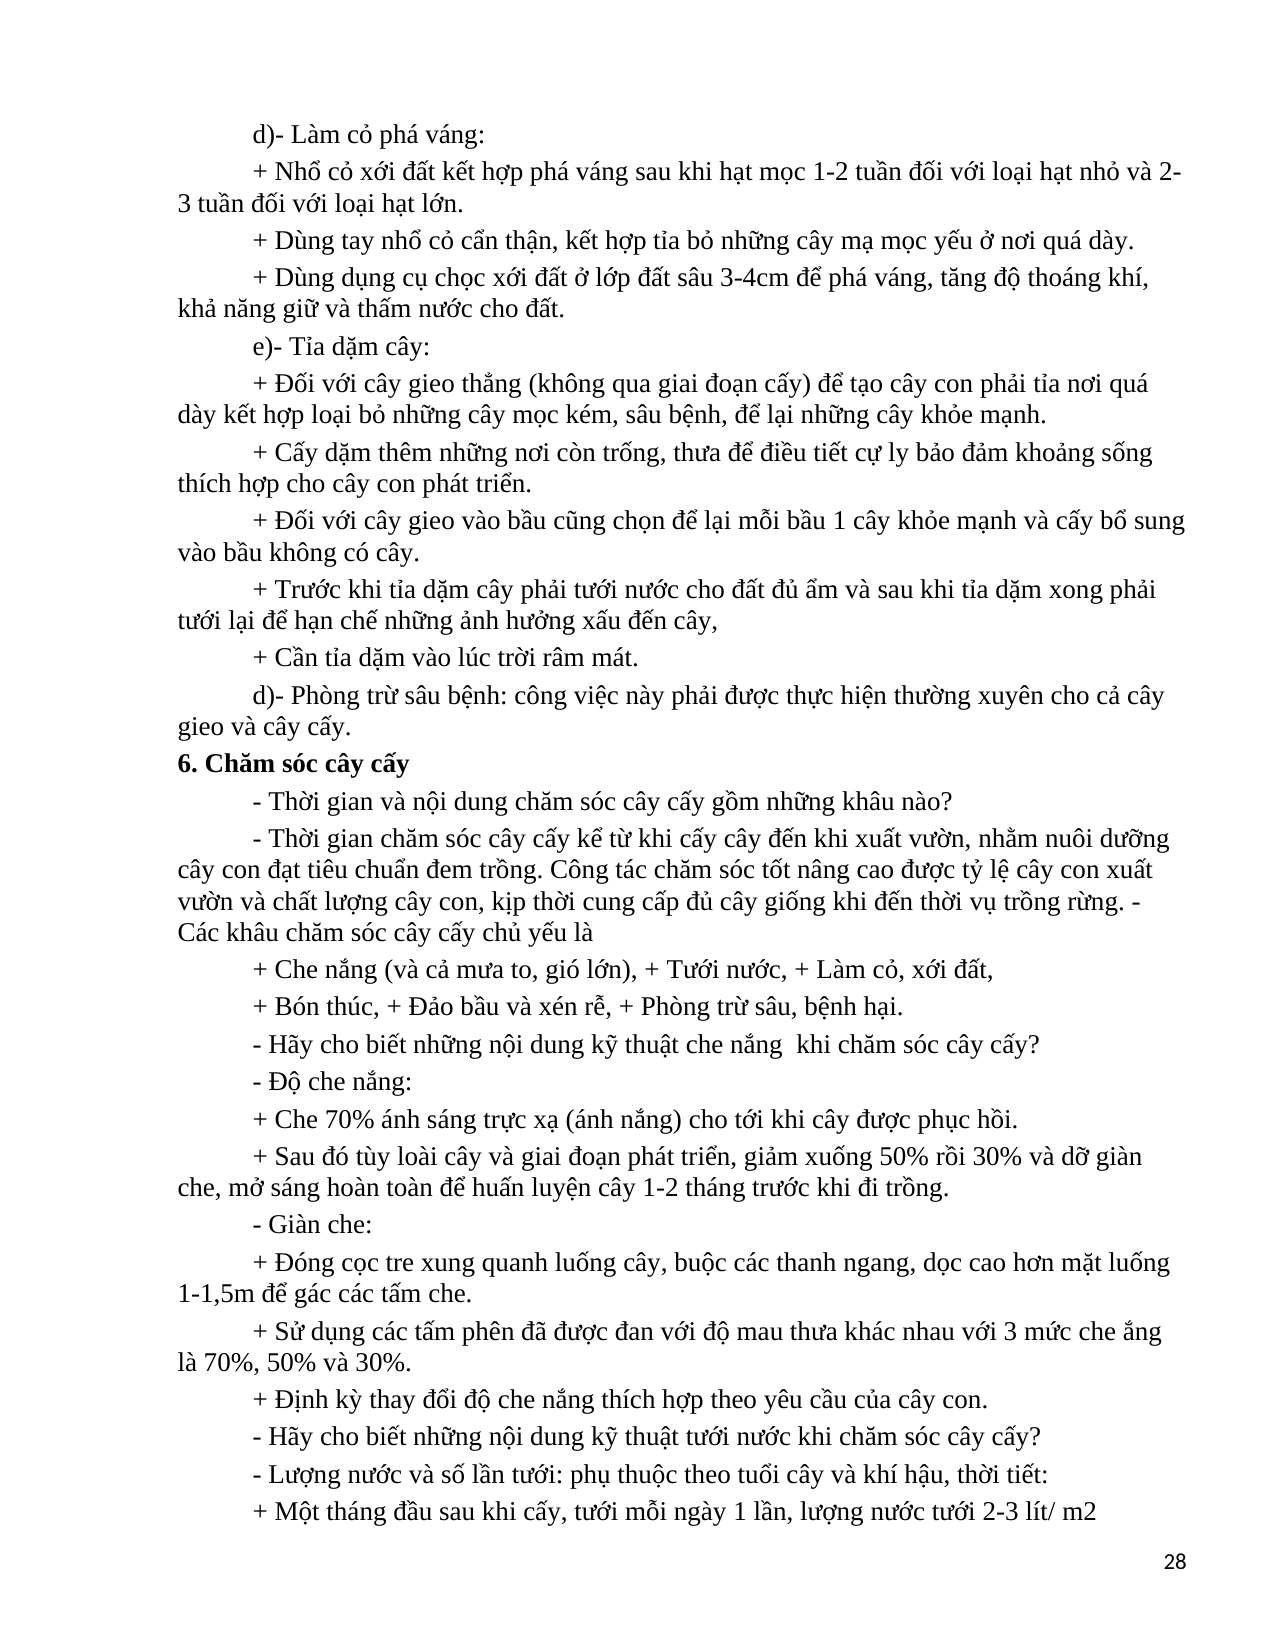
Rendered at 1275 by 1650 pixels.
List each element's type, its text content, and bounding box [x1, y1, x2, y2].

text + Đối với cây gieo vào bầu cũng chọn để lại mỗi bầu 1 cây khỏe mạnh và cấy bổ sung vào bầu không có cây. [177, 504, 1186, 567]
text + Nhổ cỏ xới đất kết hợp phá váng sau khi hạt mọc 1-2 tuần đối với loại hạt nhỏ và 2-3 tuần đối với loại hạt lớn. [177, 156, 1186, 218]
text - Lượng nước và số lần tưới: phụ thuộc theo tuổi cây và khí hậu, thời tiết: [177, 1458, 1186, 1489]
text - Thời gian và nội dung chăm sóc cây cấy gồm những khâu nào? [177, 785, 1186, 816]
text + Đối với cây gieo thẳng (không qua giai đoạn cấy) để tạo cây con phải tỉa nơi quá dày kết hợp loại bỏ những cây mọc kém, sâu bệnh, để lại những cây khỏe mạnh. [177, 367, 1186, 430]
text + Đóng cọc tre xung quanh luống cây, buộc các thanh ngang, dọc cao hơn mặt luống 1-1,5m để gác các tấm che. [177, 1246, 1186, 1308]
text + Che 70% ánh sáng trực xạ (ánh nắng) cho tới khi cây được phục hồi. [177, 1103, 1186, 1134]
text + Định kỳ thay đổi độ che nắng thích hợp theo yêu cầu của cây con. [177, 1383, 1186, 1414]
text e)- Tỉa dặm cây: [177, 330, 1186, 361]
text d)- Phòng trừ sâu bệnh: công việc này phải được thực hiện thường xuyên cho cả cây gieo và cây cấy. [177, 679, 1186, 741]
text + Trước khi tỉa dặm cây phải tưới nước cho đất đủ ẩm và sau khi tỉa dặm xong phải tưới lại để hạn chế những ảnh hưởng xấu đến cây, [177, 573, 1186, 635]
text - Giàn che: [177, 1209, 1186, 1240]
text + Sau đó tùy loài cây và giai đoạn phát triển, giảm xuống 50% rồi 30% và dỡ giàn che, mở sáng hoàn toàn để huấn luyện cây 1-2 tháng trước khi đi trồng. [177, 1140, 1186, 1202]
text - Hãy cho biết những nội dung kỹ thuật che nắng khi chăm sóc cây cấy? [177, 1028, 1186, 1059]
text + Bón thúc, + Đảo bầu và xén rễ, + Phòng trừ sâu, bệnh hại. [177, 991, 1186, 1022]
text + Cấy dặm thêm những nơi còn trống, thưa để điều tiết cự ly bảo đảm khoảng sống thích hợp cho cây con phát triển. [177, 436, 1186, 498]
text - Thời gian chăm sóc cây cấy kể từ khi cấy cây đến khi xuất vườn, nhằm nuôi dưỡng cây con đạt tiêu chuẩn đem trồng. Công tác chăm sóc tốt nâng cao được tỷ lệ cây con xuất vườn và chất lượng cây con, kịp thời cung cấp đủ cây giống khi đến thời vụ trồng rừng. - Các khâu chăm sóc cây cấy chủ yếu là [177, 822, 1186, 947]
text + Dùng dụng cụ chọc xới đất ở lớp đất sâu 3-4cm để phá váng, tăng độ thoáng khí, khả năng giữ và thấm nước cho đất. [177, 261, 1186, 324]
text d)- Làm cỏ phá váng: [177, 118, 1186, 149]
text + Dùng tay nhổ cỏ cẩn thận, kết hợp tỉa bỏ những cây mạ mọc yếu ở nơi quá dày. [177, 224, 1186, 255]
text 6. Chăm sóc cây cấy [177, 747, 1186, 779]
text + Cần tỉa dặm vào lúc trời râm mát. [177, 642, 1186, 673]
text - Hãy cho biết những nội dung kỹ thuật tưới nước khi chăm sóc cây cấy? [177, 1421, 1186, 1452]
text + Sử dụng các tấm phên đã được đan với độ mau thưa khác nhau với 3 mức che ắng là 70%, 50% và 30%. [177, 1314, 1186, 1377]
text + Che nắng (và cả mưa to, gió lớn), + Tưới nước, + Làm cỏ, xới đất, [177, 953, 1186, 984]
text - Độ che nắng: [177, 1065, 1186, 1096]
text + Một tháng đầu sau khi cấy, tưới mỗi ngày 1 lần, lượng nước tưới 2-3 lít/ m2 [177, 1495, 1186, 1526]
